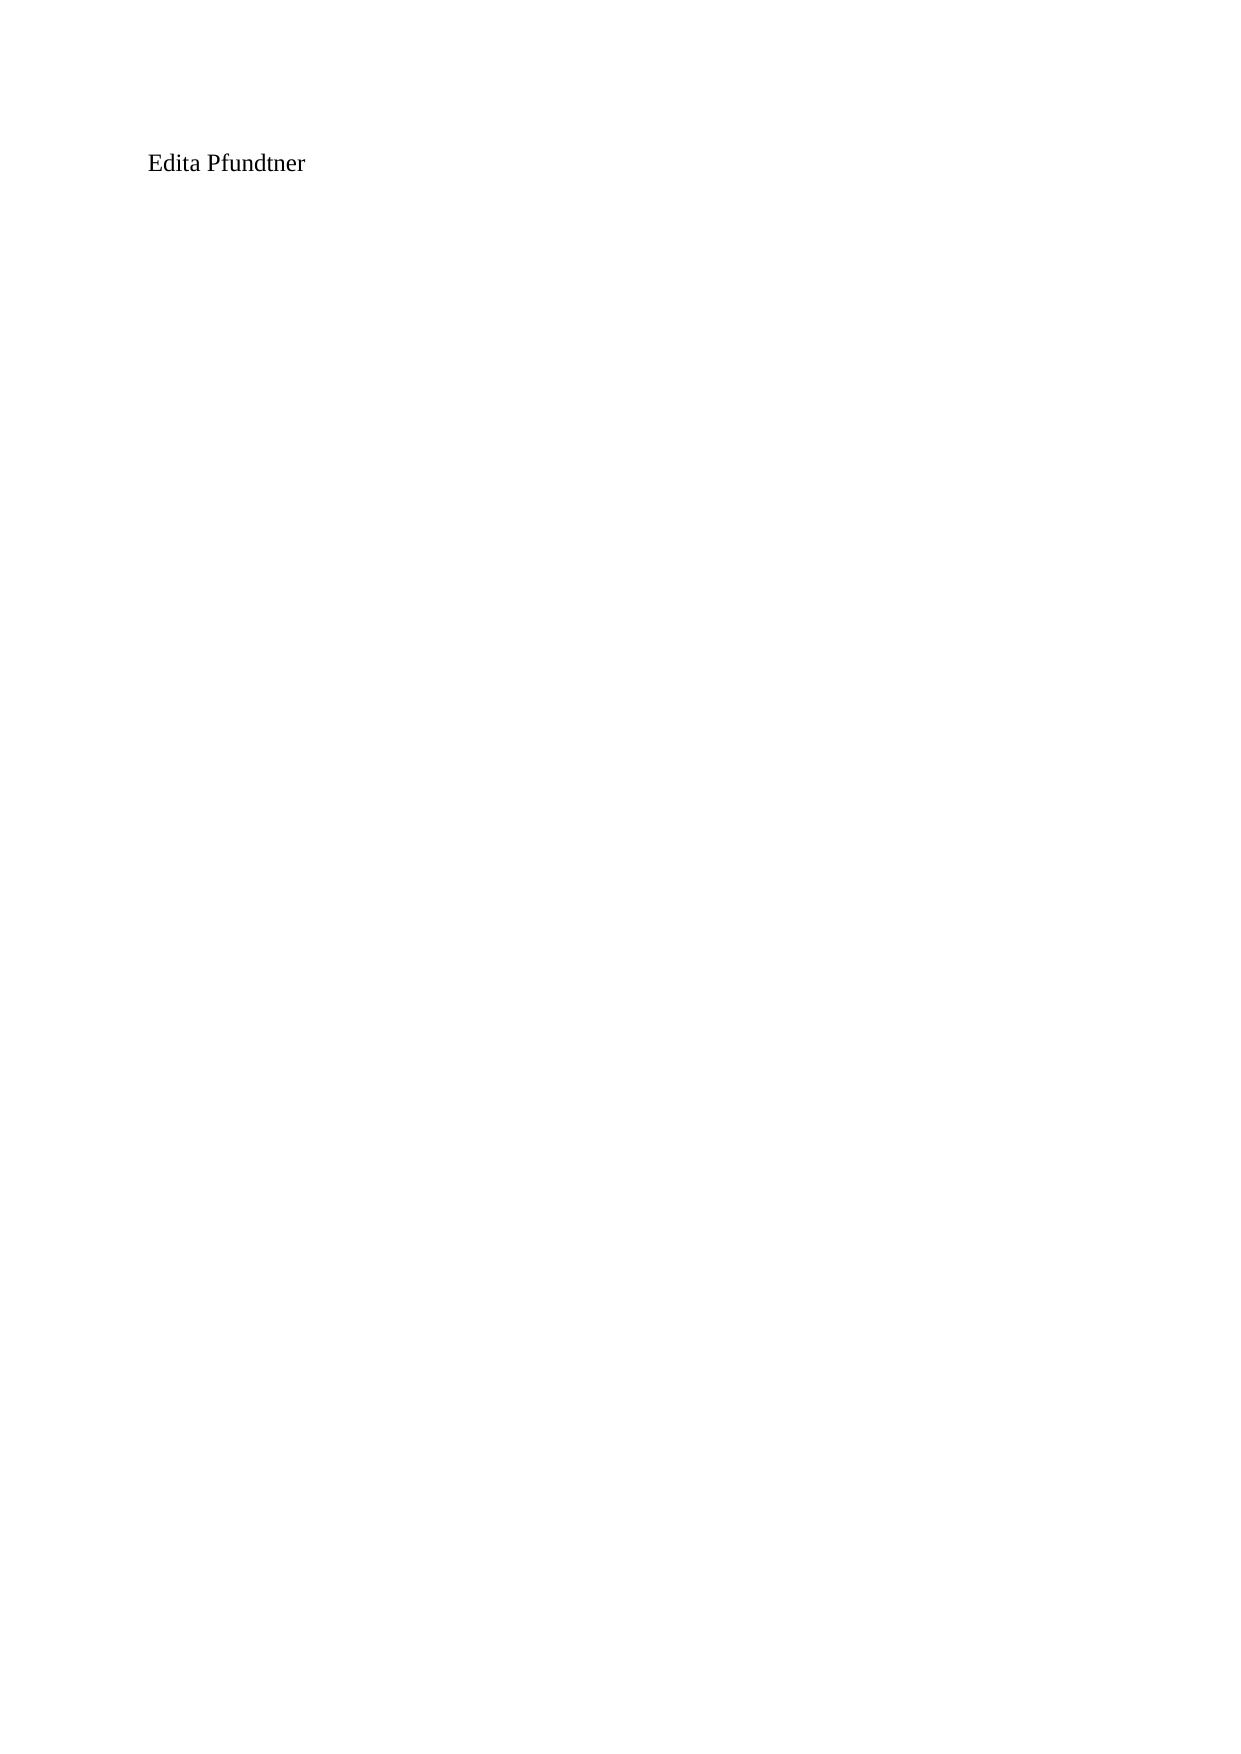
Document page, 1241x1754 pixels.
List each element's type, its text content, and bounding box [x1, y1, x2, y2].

text Edita Pfundtner [148, 148, 1093, 176]
